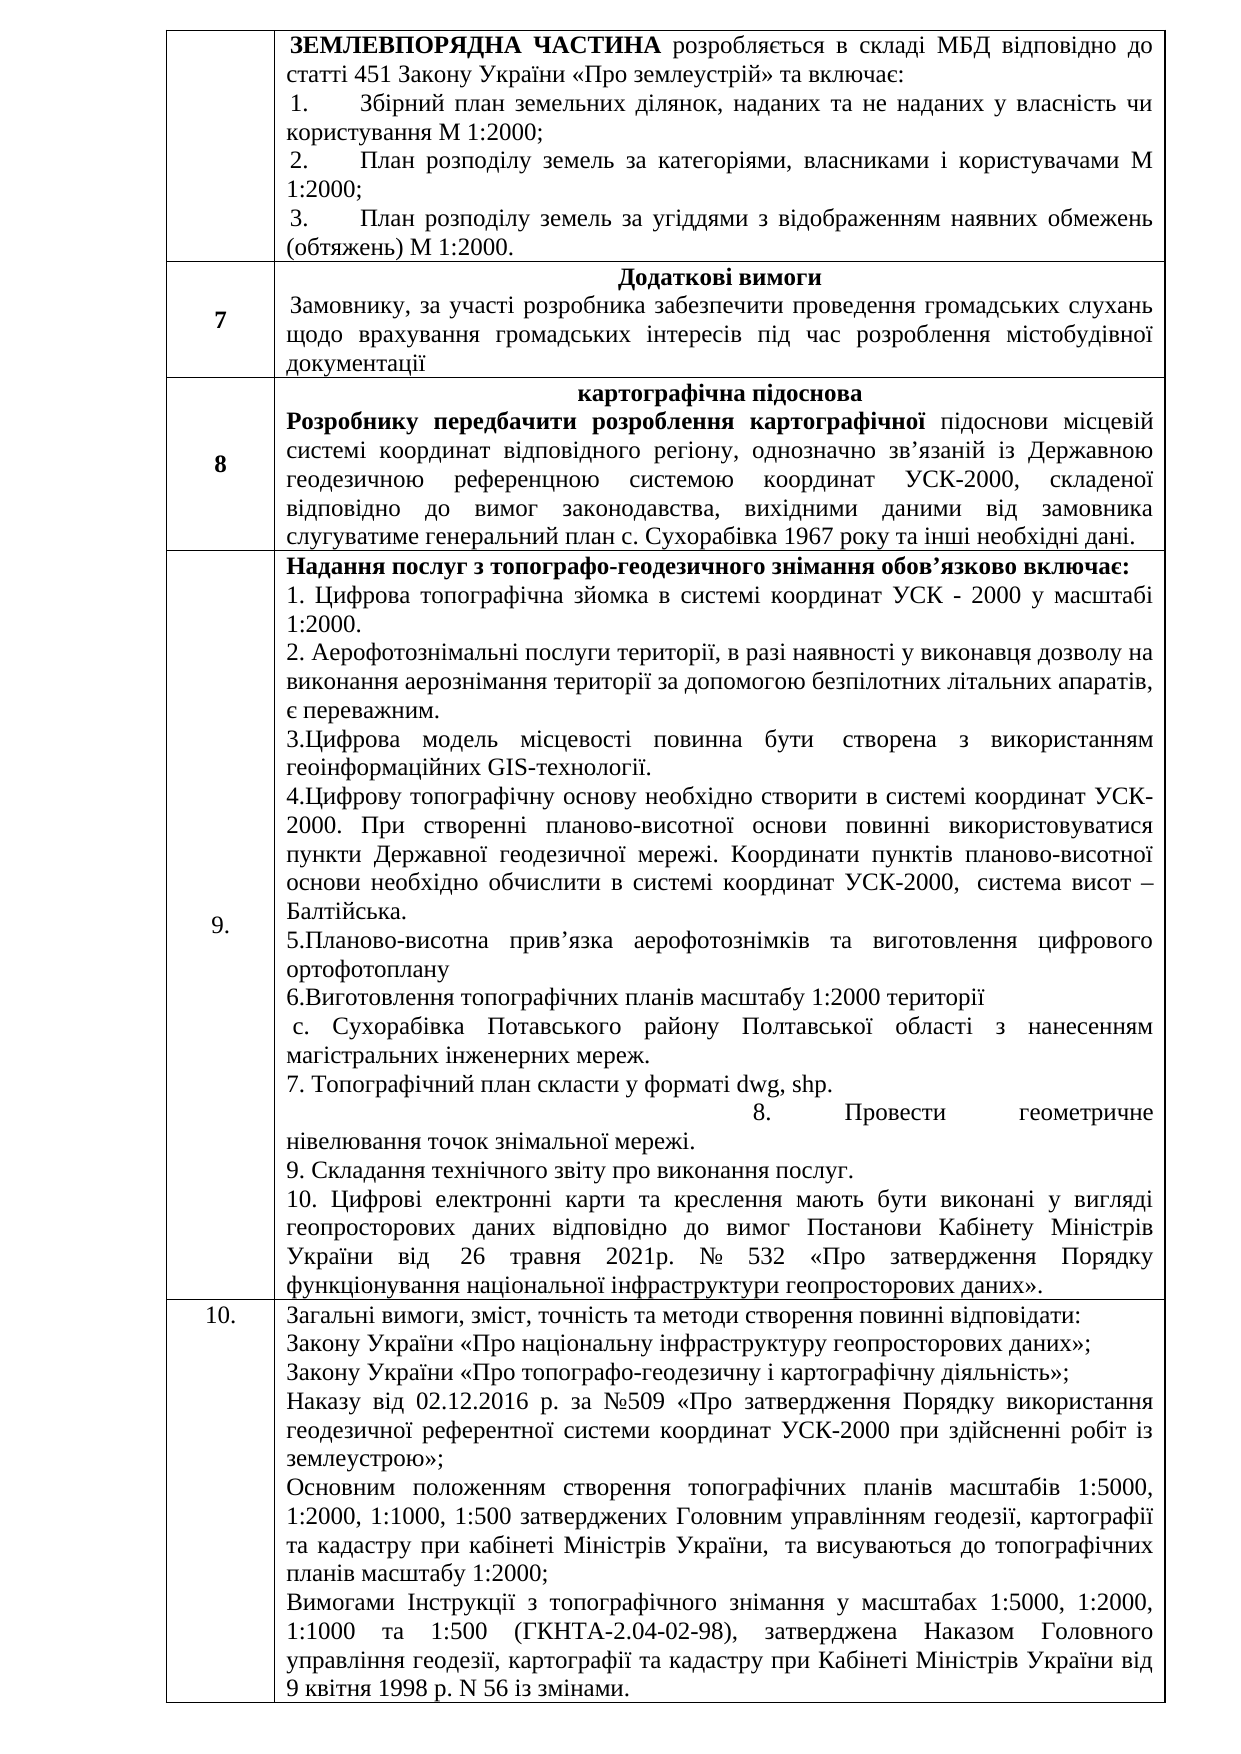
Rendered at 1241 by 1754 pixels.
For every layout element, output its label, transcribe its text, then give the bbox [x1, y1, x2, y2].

table_cell Надання послуг з топографо-геодезичного знімання обов’язково включає: 1. Цифрова топографічна зйомка в системі координат УСК - 2000 у масштабі 1:2000. 2. Аерофотознімальні послуги території, в разі наявності у виконавця дозволу на виконання аерознімання території за допомогою безпілотних літальних апаратів, є переважним. 3.Цифрова модель місцевості повинна бути створена з використанням геоінформаційних GIS-технології. 4.Цифрову топографічну основу необхідно створити в системі координат УСК-2000. При створенні планово-висотної основи повинні використовуватися пункти Державної геодезичної мережі. Координати пунктів планово-висотної основи необхідно обчислити в системі координат УСК-2000, система висот – Балтійська. 5.Планово-висотна прив’язка аерофотознімків та виготовлення цифрового ортофотоплану 6.Виготовлення топографічних планів масштабу 1:2000 території с. Сухорабівка Потавського району Полтавської області з нанесенням магістральних інженерних мереж. 7. Топографічний план скласти у форматі dwg, shp. 8. Провести геометричне нівелювання точок знімальної мережі. 9. Складання технічного звіту про виконання послуг. 10. Цифрові електронні карти та креслення мають бути виконані у вигляді геопросторових даних відповідно до вимог Постанови Кабінету Міністрів України від 26 травня 2021р. № 532 «Про затвердження Порядку функціонування національної інфраструктури геопросторових даних». [275, 551, 1164, 1299]
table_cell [275, 1300, 1164, 1702]
table_cell картографічна підоснова Розробнику передбачити розроблення картографічної підоснови місцевій системі координат відповідного регіону, однозначно зв’язаній із Державною геодезичною референцною системою координат УСК-2000, складеної відповідно до вимог законодавства, вихідними даними від замовника слугуватиме генеральний план с. Сухорабівка 1967 року та інші необхідні дані. [275, 378, 1164, 550]
table_cell 10. [167, 1300, 274, 1702]
table_cell 9. [167, 551, 274, 1299]
table_cell Додаткові вимоги Замовнику, за участі розробника забезпечити проведення громадських слухань щодо врахування громадських інтересів під час розроблення містобудівної документації [275, 262, 1164, 377]
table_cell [275, 31, 1164, 261]
table_cell 7 [167, 262, 274, 377]
table_cell 8 [167, 378, 274, 550]
table_cell 6 [167, 31, 274, 261]
